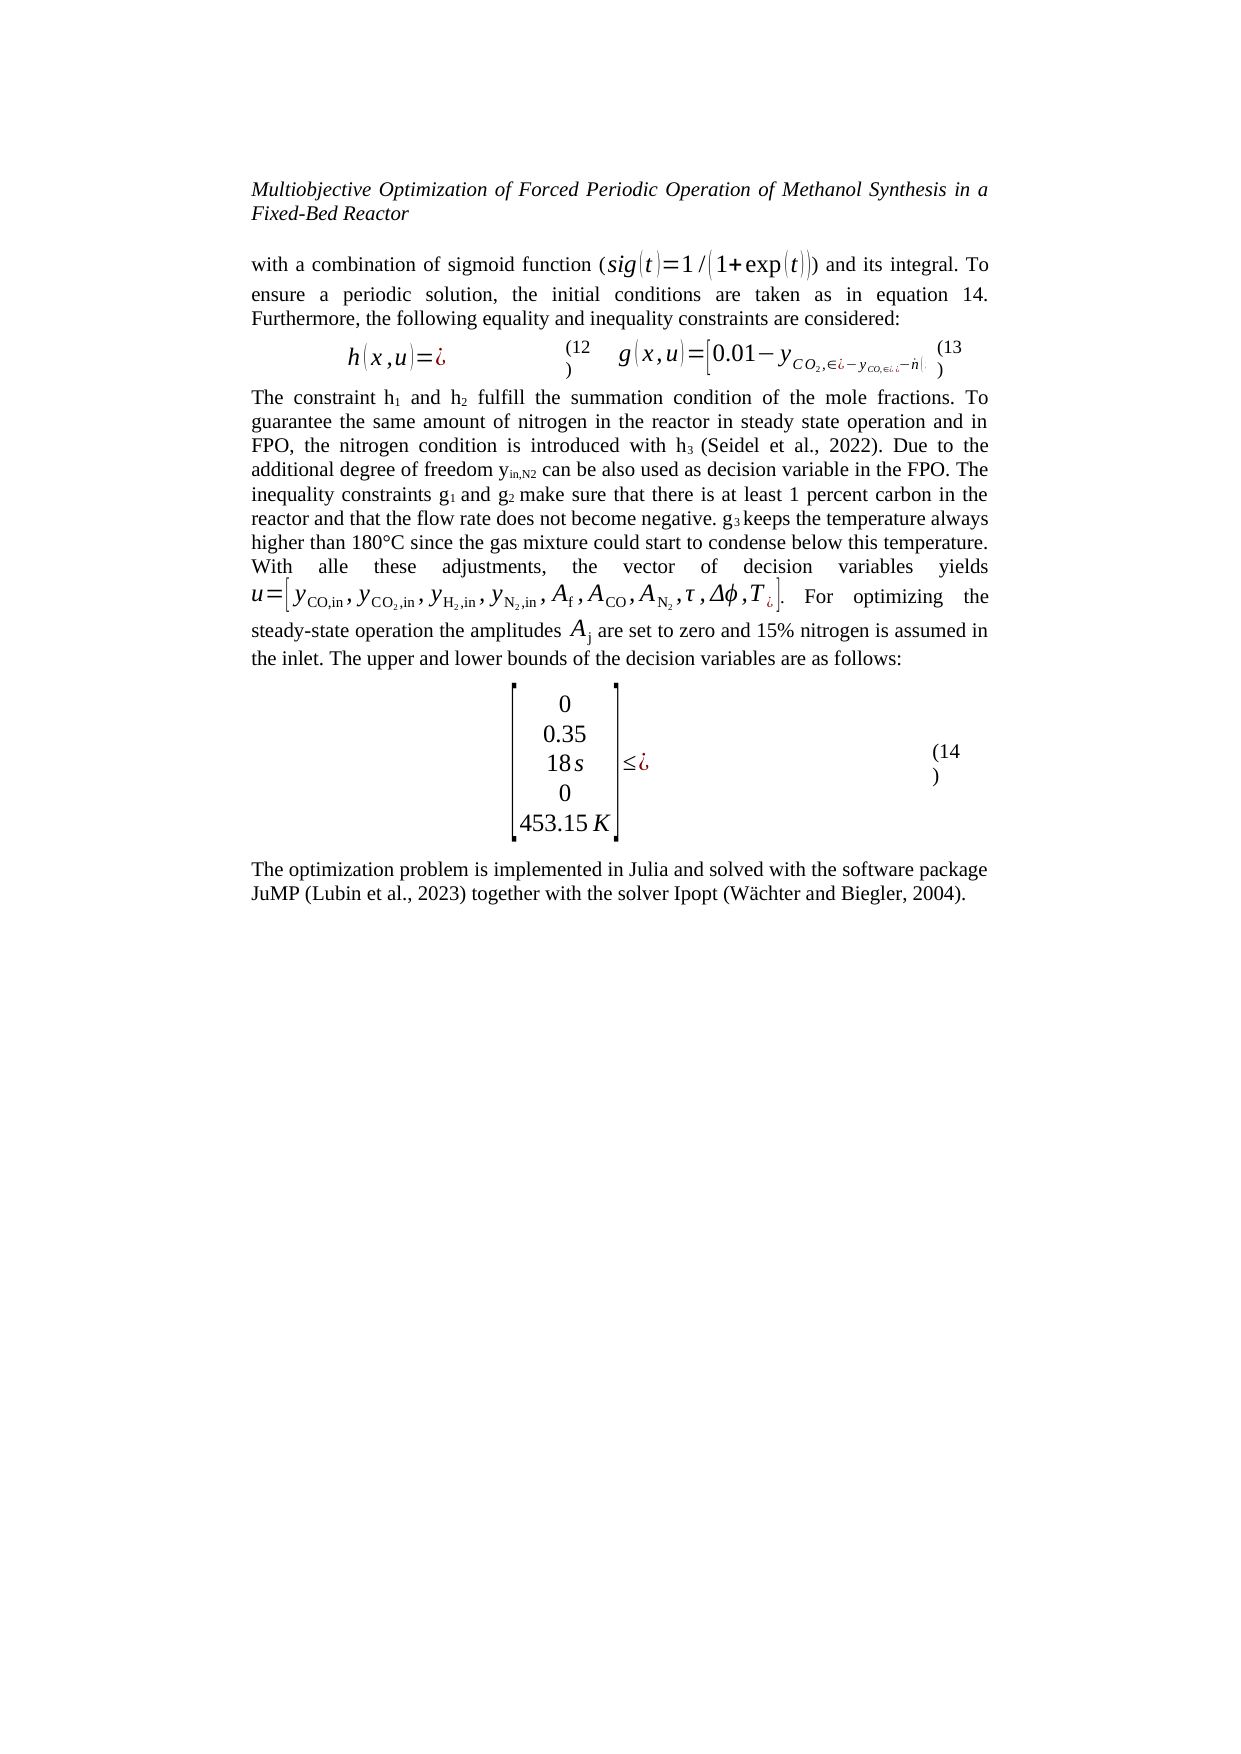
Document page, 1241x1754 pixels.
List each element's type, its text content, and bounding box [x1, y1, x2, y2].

table_header [240, 670, 921, 856]
table_header [240, 330, 554, 385]
table_header (12) [554, 330, 606, 385]
text The optimization problem is implemented in Julia and solved with the software package JuMP (Lubin et al., 2023) together with the solver Ipopt (Wächter and Biegler, 2004). [251, 856, 989, 904]
table_header (14) [921, 670, 978, 856]
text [251, 247, 989, 329]
text The constraint h1 and h2 fulfill the summation condition of the mole fractions. To guarantee the same amount of nitrogen in the reactor in steady state operation and in FPO, the nitrogen condition is introduced with h3 (Seidel et al., 2022). Due to the additional degree of freedom yin,N2 can be also used as decision variable in the FPO. The inequality constraints g1 and g2 make sure that there is at least 1 percent carbon in the reactor and that the flow rate does not become negative. g3 keeps the temperature always higher than 180°C since the gas mixture could start to condense below this temperature. With alle these adjustments, the vector of decision variables yields . For optimizing the steady-state operation the amplitudes are set to zero and 15% nitrogen is assumed in the inlet. The upper and lower bounds of the decision variables are as follows: [251, 385, 989, 670]
table_header (13) [926, 330, 978, 385]
table_header [606, 330, 926, 385]
